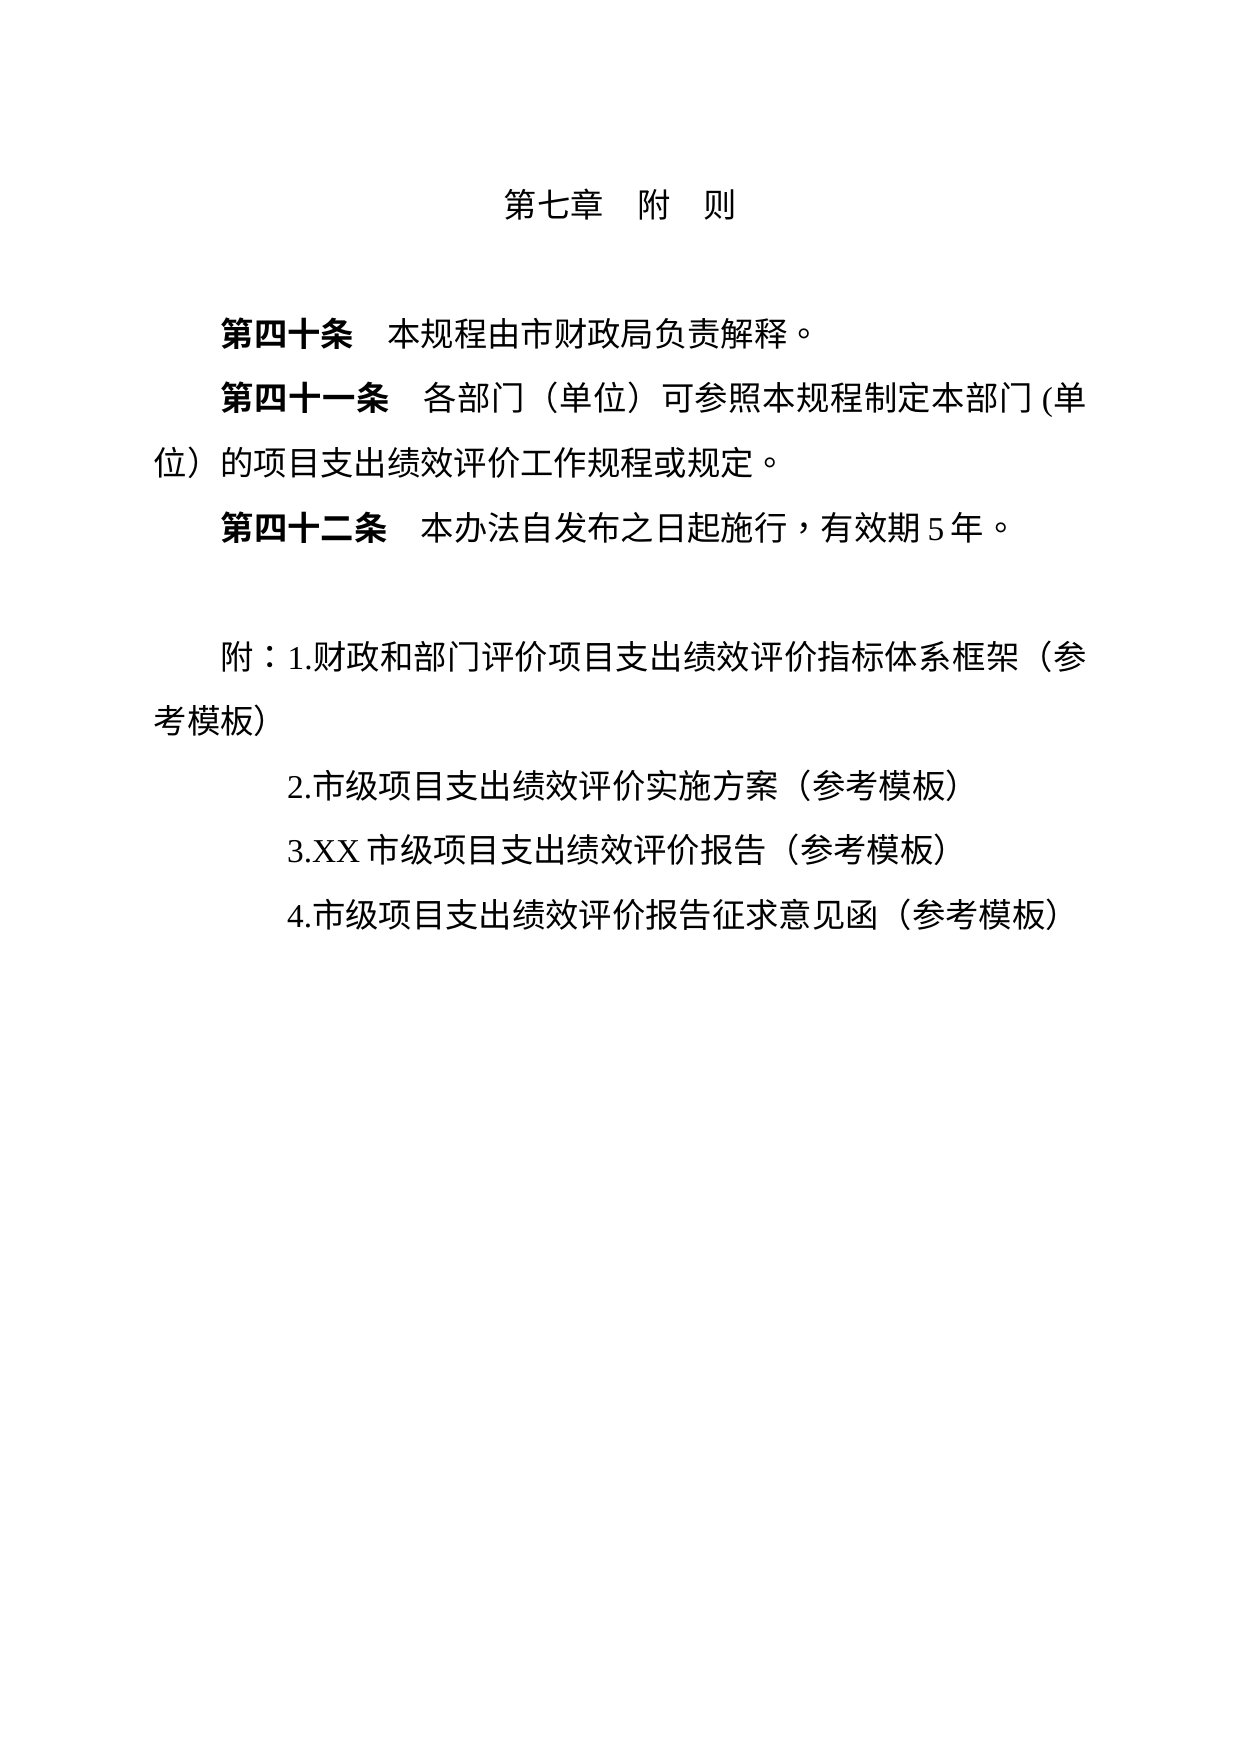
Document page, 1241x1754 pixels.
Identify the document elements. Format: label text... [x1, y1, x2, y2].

text 第四十二条 本办法自发布之日起施行，有效期5年。 [153, 488, 1087, 553]
text 3.XX市级项目支出绩效评价报告（参考模板） [153, 811, 1087, 876]
text 第四十条 本规程由市财政局负责解释。 [153, 294, 1087, 359]
text 4.市级项目支出绩效评价报告征求意见函（参考模板） [176, 876, 1087, 940]
text 第七章 附 则 [153, 165, 1087, 230]
text 第四十一条 各部门（单位）可参照本规程制定本部门 (单位）的项目支出绩效评价工作规程或规定。 [153, 359, 1087, 488]
text 附：1.财政和部门评价项目支出绩效评价指标体系框架（参考模板） [153, 617, 1087, 747]
text 2.市级项目支出绩效评价实施方案（参考模板） [153, 747, 1087, 811]
